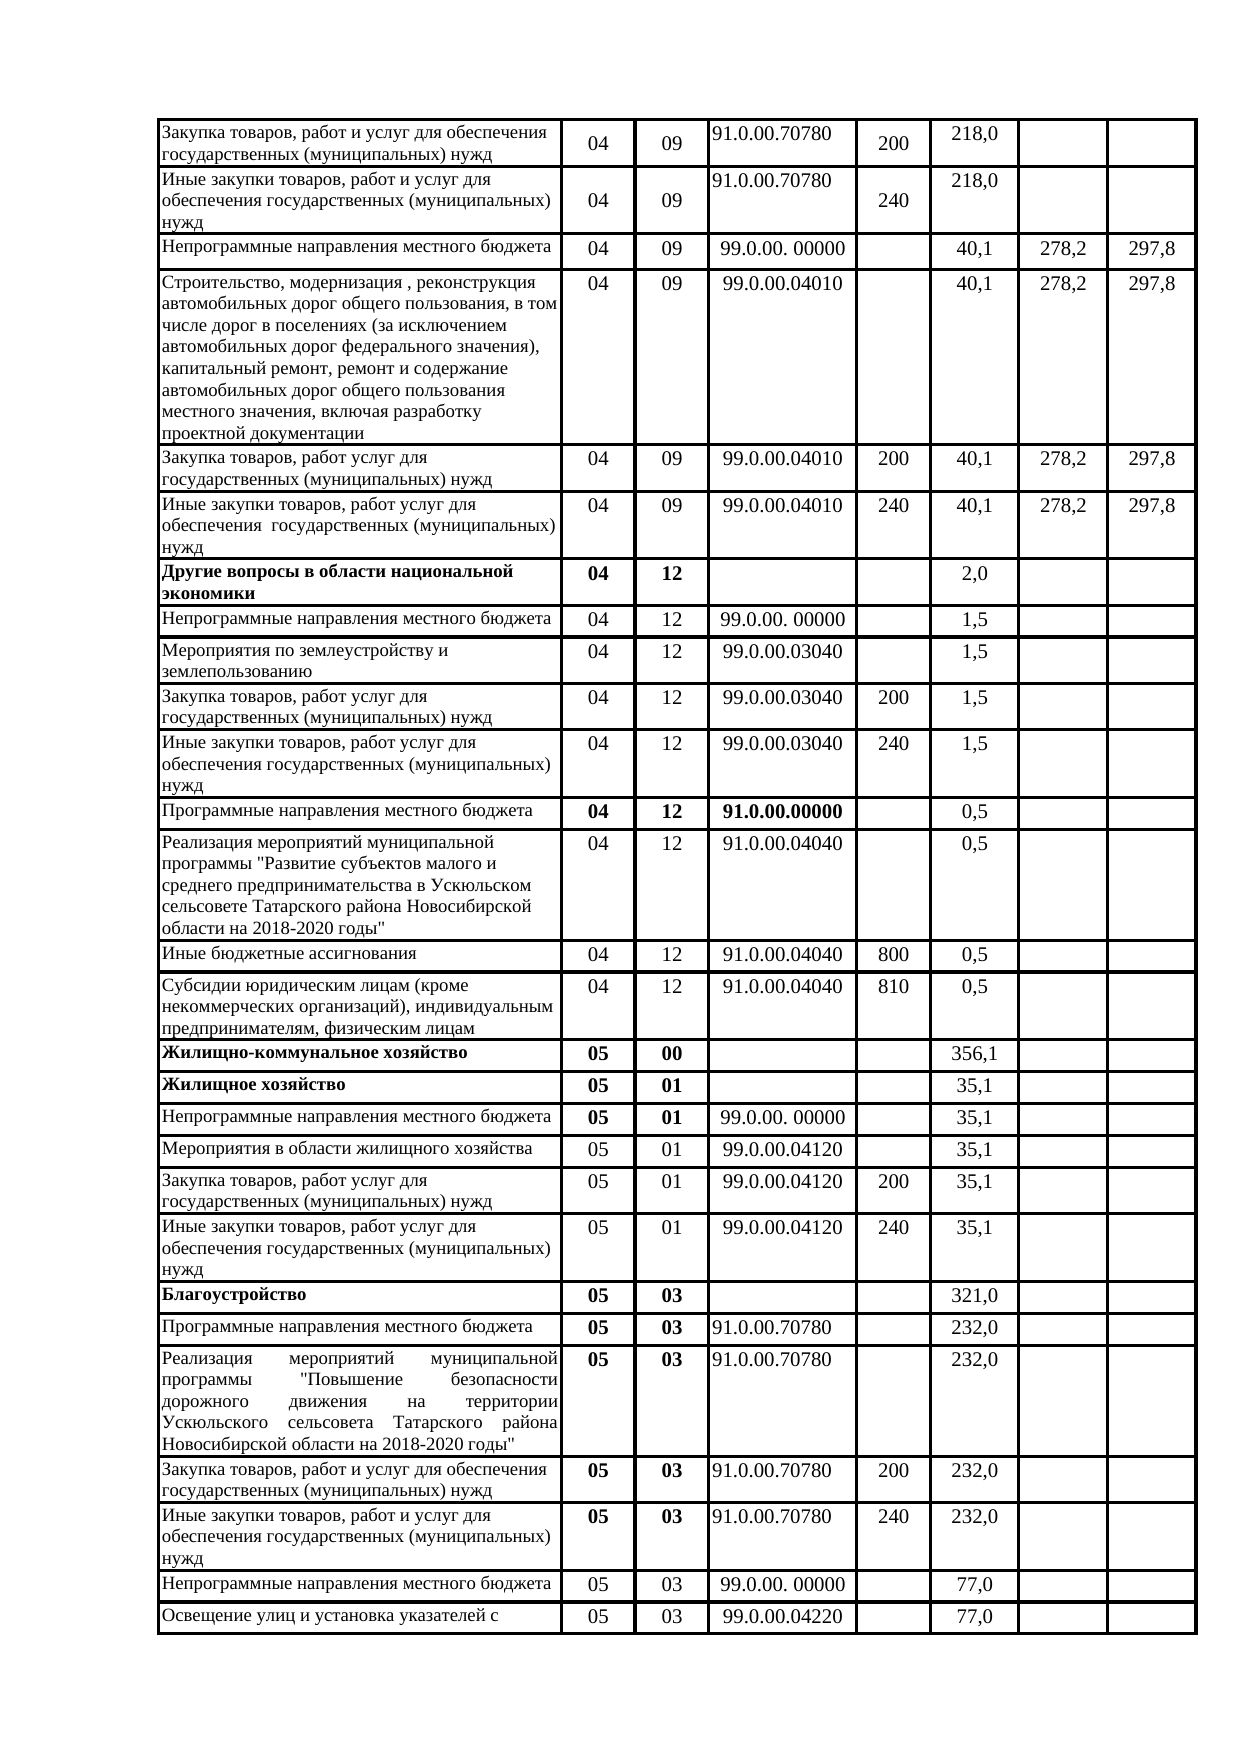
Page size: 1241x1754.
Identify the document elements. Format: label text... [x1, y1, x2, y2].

table_cell [1109, 560, 1194, 603]
table_cell 12 [637, 731, 707, 796]
table_cell Иные закупки товаров, работ услуг для обеспечения государственных (муниципальных) нужд [160, 1215, 560, 1280]
table_cell 91.0.00.00000 [710, 799, 855, 828]
table_cell 01 [637, 1073, 707, 1102]
table_cell [1020, 168, 1106, 232]
table_cell 05 [563, 1137, 633, 1166]
table_cell 04 [563, 493, 633, 557]
table_cell 12 [637, 974, 707, 1038]
table_cell [1020, 974, 1106, 1038]
table_cell 278,2 [1020, 271, 1106, 443]
table_cell 03 [637, 1458, 707, 1501]
table_cell [1020, 639, 1106, 682]
table_cell 09 [637, 235, 707, 268]
table_cell Реализация мероприятий муниципальной программы "Развитие субъектов малого и среднего предпринимательства в Ускюльском сельсовете Татарского района Новосибирской области на 2018-2020 годы" [160, 831, 560, 938]
table_cell 40,1 [932, 446, 1017, 489]
table_cell Непрограммные направления местного бюджета [160, 1572, 560, 1600]
table_cell 800 [858, 942, 929, 970]
table_cell [1109, 1105, 1194, 1134]
table_cell Другие вопросы в области национальной экономики [160, 560, 560, 603]
table_cell 01 [637, 1105, 707, 1134]
table_cell [1020, 1105, 1106, 1134]
table_cell 240 [858, 1215, 929, 1280]
table_cell 04 [563, 685, 633, 728]
table_cell [1020, 121, 1106, 164]
table_cell 03 [637, 1315, 707, 1343]
table_cell 0,5 [932, 942, 1017, 970]
table_cell Жилищно-коммунальное хозяйство [160, 1041, 560, 1070]
table_cell [1109, 685, 1194, 728]
table_cell 810 [858, 974, 929, 1038]
table_cell 278,2 [1020, 446, 1106, 489]
table_cell 0,5 [932, 974, 1017, 1038]
table_cell 297,8 [1109, 493, 1194, 557]
table_cell Закупка товаров, работ и услуг для обеспечения государственных (муниципальных) нужд [160, 121, 560, 164]
table_cell Мероприятия по землеустройству и землепользованию [160, 639, 560, 682]
table_cell 99.0.00.04010 [710, 271, 855, 443]
table_cell 35,1 [932, 1215, 1017, 1280]
table_cell 05 [563, 1347, 633, 1454]
table_cell 05 [563, 1105, 633, 1134]
table_cell [1109, 1572, 1194, 1600]
table_cell 99.0.00.04120 [710, 1215, 855, 1280]
table_cell 99.0.00. 00000 [710, 235, 855, 268]
table_cell Иные закупки товаров, работ услуг для обеспечения государственных (муниципальных) нужд [160, 493, 560, 557]
table_cell 240 [858, 168, 929, 232]
table_cell 09 [637, 121, 707, 164]
table_cell 09 [637, 446, 707, 489]
table_cell 99.0.00.04010 [710, 493, 855, 557]
table_cell 03 [637, 1347, 707, 1454]
table_cell [1020, 942, 1106, 970]
table_cell [858, 1105, 929, 1134]
table_cell 12 [637, 942, 707, 970]
table_cell 12 [637, 685, 707, 728]
table_cell Мероприятия в области жилищного хозяйства [160, 1137, 560, 1166]
table_cell 05 [563, 1169, 633, 1212]
table_cell [858, 799, 929, 828]
table_cell [710, 1041, 855, 1070]
table_cell [858, 1041, 929, 1070]
table_cell 05 [563, 1572, 633, 1600]
table_cell [1109, 1137, 1194, 1166]
table_cell 0,5 [932, 831, 1017, 938]
table_cell 40,1 [932, 235, 1017, 268]
table_cell 35,1 [932, 1073, 1017, 1102]
table_cell 1,5 [932, 685, 1017, 728]
table_cell [710, 1283, 855, 1312]
table_cell 01 [637, 1137, 707, 1166]
table_cell [858, 639, 929, 682]
table_cell Закупка товаров, работ и услуг для обеспечения государственных (муниципальных) нужд [160, 1458, 560, 1501]
table_cell [1020, 685, 1106, 728]
table_cell 91.0.00.04040 [710, 831, 855, 938]
table_cell [858, 235, 929, 268]
table_cell 240 [858, 493, 929, 557]
table_cell 35,1 [932, 1169, 1017, 1212]
table_cell [858, 1283, 929, 1312]
table_cell [1020, 1315, 1106, 1343]
table_cell [858, 831, 929, 938]
table_cell Программные направления местного бюджета [160, 1315, 560, 1343]
table_cell 200 [858, 1458, 929, 1501]
table_cell [1109, 1604, 1194, 1632]
table_cell [858, 1315, 929, 1343]
table_cell 91.0.00.70780 [710, 121, 855, 164]
table_cell 1,5 [932, 731, 1017, 796]
table_cell [1109, 1458, 1194, 1501]
table_cell [1020, 1215, 1106, 1280]
table_cell 04 [563, 121, 633, 164]
table_cell [1020, 1458, 1106, 1501]
table_cell [1109, 1315, 1194, 1343]
table_cell Закупка товаров, работ услуг для государственных (муниципальных) нужд [160, 1169, 560, 1212]
table_cell 05 [563, 1283, 633, 1312]
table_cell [160, 1604, 560, 1632]
table_cell 09 [637, 271, 707, 443]
table_cell 00 [637, 1041, 707, 1070]
table_cell Жилищное хозяйство [160, 1073, 560, 1102]
table_cell Строительство, модернизация , реконструкция автомобильных дорог общего пользования, в том числе дорог в поселениях (за исключением автомобильных дорог федерального значения), капитальный ремонт, ремонт и содержание автомобильных дорог общего пользования местного значения, включая разработку проектной документации [160, 271, 560, 443]
table_cell [858, 1137, 929, 1166]
table_cell 04 [563, 731, 633, 796]
table_cell [1109, 942, 1194, 970]
table_cell [1020, 560, 1106, 603]
table_cell [858, 607, 929, 635]
table_cell [1020, 1504, 1106, 1568]
table_cell 99.0.00. 00000 [710, 1105, 855, 1134]
table_cell [710, 560, 855, 603]
table_cell 05 [563, 1041, 633, 1070]
table_cell 297,8 [1109, 271, 1194, 443]
table_cell 91.0.00.70780 [710, 1347, 855, 1454]
table_cell Реализация мероприятий муниципальной программы "Повышение безопасности дорожного движения на территории Ускюльского сельсовета Татарского района Новосибирской области на 2018-2020 годы" [160, 1347, 560, 1454]
table_cell 12 [637, 799, 707, 828]
table_cell [1020, 1347, 1106, 1454]
table_cell 321,0 [932, 1283, 1017, 1312]
table_cell Иные закупки товаров, работ услуг для обеспечения государственных (муниципальных) нужд [160, 731, 560, 796]
table_cell 40,1 [932, 493, 1017, 557]
table_cell [1109, 1283, 1194, 1312]
table_cell 04 [563, 271, 633, 443]
table_cell 03 [637, 1504, 707, 1568]
table_cell 12 [637, 560, 707, 603]
table_cell 200 [858, 685, 929, 728]
table_cell [1020, 831, 1106, 938]
table_cell 91.0.00.04040 [710, 974, 855, 1038]
table_cell 200 [858, 446, 929, 489]
table_cell 35,1 [932, 1137, 1017, 1166]
table_cell 91.0.00.70780 [710, 1315, 855, 1343]
table_cell 12 [637, 831, 707, 938]
table_cell 04 [563, 974, 633, 1038]
table_cell 04 [563, 235, 633, 268]
table_cell 99.0.00.04010 [710, 446, 855, 489]
table_cell 240 [858, 1504, 929, 1568]
table_cell [1109, 1041, 1194, 1070]
table_cell 05 [563, 1604, 633, 1632]
table_cell [1109, 974, 1194, 1038]
table_cell 0,5 [932, 799, 1017, 828]
table_cell [858, 1604, 929, 1632]
table_cell 09 [637, 493, 707, 557]
table_cell 40,1 [932, 271, 1017, 443]
table_cell [1109, 1169, 1194, 1212]
table_cell 99.0.00.03040 [710, 731, 855, 796]
table_cell 91.0.00.70780 [710, 168, 855, 232]
table_cell [1109, 799, 1194, 828]
table_cell 99.0.00.03040 [710, 639, 855, 682]
table_cell 240 [858, 731, 929, 796]
table_cell [1020, 731, 1106, 796]
table_cell 200 [858, 1169, 929, 1212]
table_cell 232,0 [932, 1315, 1017, 1343]
table_cell Закупка товаров, работ услуг для государственных (муниципальных) нужд [160, 446, 560, 489]
table_cell [1109, 731, 1194, 796]
table_cell [1109, 1073, 1194, 1102]
table_cell 09 [637, 168, 707, 232]
table_cell 12 [637, 639, 707, 682]
table_cell [1109, 1504, 1194, 1568]
table_cell Закупка товаров, работ услуг для государственных (муниципальных) нужд [160, 685, 560, 728]
table_cell [1109, 1215, 1194, 1280]
table_cell 297,8 [1109, 235, 1194, 268]
table_cell Непрограммные направления местного бюджета [160, 607, 560, 635]
table_cell 2,0 [932, 560, 1017, 603]
table_cell [1020, 607, 1106, 635]
table_cell 05 [563, 1504, 633, 1568]
table_cell [858, 1572, 929, 1600]
table_cell [1109, 639, 1194, 682]
table_cell Программные направления местного бюджета [160, 799, 560, 828]
table_cell 04 [563, 639, 633, 682]
table_cell [1020, 1041, 1106, 1070]
table_cell [858, 1347, 929, 1454]
table_cell [1020, 1137, 1106, 1166]
table_cell 200 [858, 121, 929, 164]
table_cell [1020, 1604, 1106, 1632]
table_cell 03 [637, 1604, 707, 1632]
table_cell 04 [563, 799, 633, 828]
table_cell 03 [637, 1572, 707, 1600]
table_cell 218,0 [932, 168, 1017, 232]
table_cell 04 [563, 831, 633, 938]
table_cell 77,0 [932, 1604, 1017, 1632]
table_cell 01 [637, 1169, 707, 1212]
table_cell 297,8 [1109, 446, 1194, 489]
table_cell 91.0.00.70780 [710, 1458, 855, 1501]
table_cell 01 [637, 1215, 707, 1280]
table_cell [1020, 1169, 1106, 1212]
table_cell [858, 1073, 929, 1102]
table_cell 05 [563, 1458, 633, 1501]
table_cell 99.0.00.03040 [710, 685, 855, 728]
table_cell 232,0 [932, 1347, 1017, 1454]
table_cell Субсидии юридическим лицам (кроме некоммерческих организаций), индивидуальным предпринимателям, физическим лицам [160, 974, 560, 1038]
table_cell Непрограммные направления местного бюджета [160, 1105, 560, 1134]
table_cell [1109, 168, 1194, 232]
table_cell [858, 560, 929, 603]
table_cell 91.0.00.70780 [710, 1504, 855, 1568]
table_cell 99.0.00.04120 [710, 1169, 855, 1212]
table_cell 04 [563, 607, 633, 635]
table_cell Иные закупки товаров, работ и услуг для обеспечения государственных (муниципальных) нужд [160, 1504, 560, 1568]
table_cell 99.0.00. 00000 [710, 607, 855, 635]
table_cell [1020, 1073, 1106, 1102]
table_cell 04 [563, 560, 633, 603]
table_cell 99.0.00.04120 [710, 1137, 855, 1166]
table_cell 232,0 [932, 1504, 1017, 1568]
table_cell 04 [563, 168, 633, 232]
table_cell 278,2 [1020, 493, 1106, 557]
table_cell [858, 271, 929, 443]
table_cell 04 [563, 446, 633, 489]
table_cell 218,0 [932, 121, 1017, 164]
table_cell [710, 1073, 855, 1102]
table_cell 77,0 [932, 1572, 1017, 1600]
table_cell 12 [637, 607, 707, 635]
table_cell [1020, 1572, 1106, 1600]
table_cell 99.0.00. 00000 [710, 1572, 855, 1600]
table_cell [1109, 121, 1194, 164]
table_cell Иные закупки товаров, работ и услуг для обеспечения государственных (муниципальных) нужд [160, 168, 560, 232]
table_cell 278,2 [1020, 235, 1106, 268]
table_cell 91.0.00.04040 [710, 942, 855, 970]
table_cell 35,1 [932, 1105, 1017, 1134]
table_cell 1,5 [932, 639, 1017, 682]
table_cell 99.0.00.04220 [710, 1604, 855, 1632]
table_cell [1020, 1283, 1106, 1312]
table_cell Благоустройство [160, 1283, 560, 1312]
table_cell Непрограммные направления местного бюджета [160, 235, 560, 268]
table_cell 232,0 [932, 1458, 1017, 1501]
table_cell 1,5 [932, 607, 1017, 635]
table_cell 05 [563, 1315, 633, 1343]
table_cell 356,1 [932, 1041, 1017, 1070]
table_cell 04 [563, 942, 633, 970]
table_cell 03 [637, 1283, 707, 1312]
table_cell 05 [563, 1215, 633, 1280]
table_cell [1109, 1347, 1194, 1454]
table_cell [1020, 799, 1106, 828]
table_cell Иные бюджетные ассигнования [160, 942, 560, 970]
table_cell 05 [563, 1073, 633, 1102]
table_cell [1109, 831, 1194, 938]
table_cell [1109, 607, 1194, 635]
